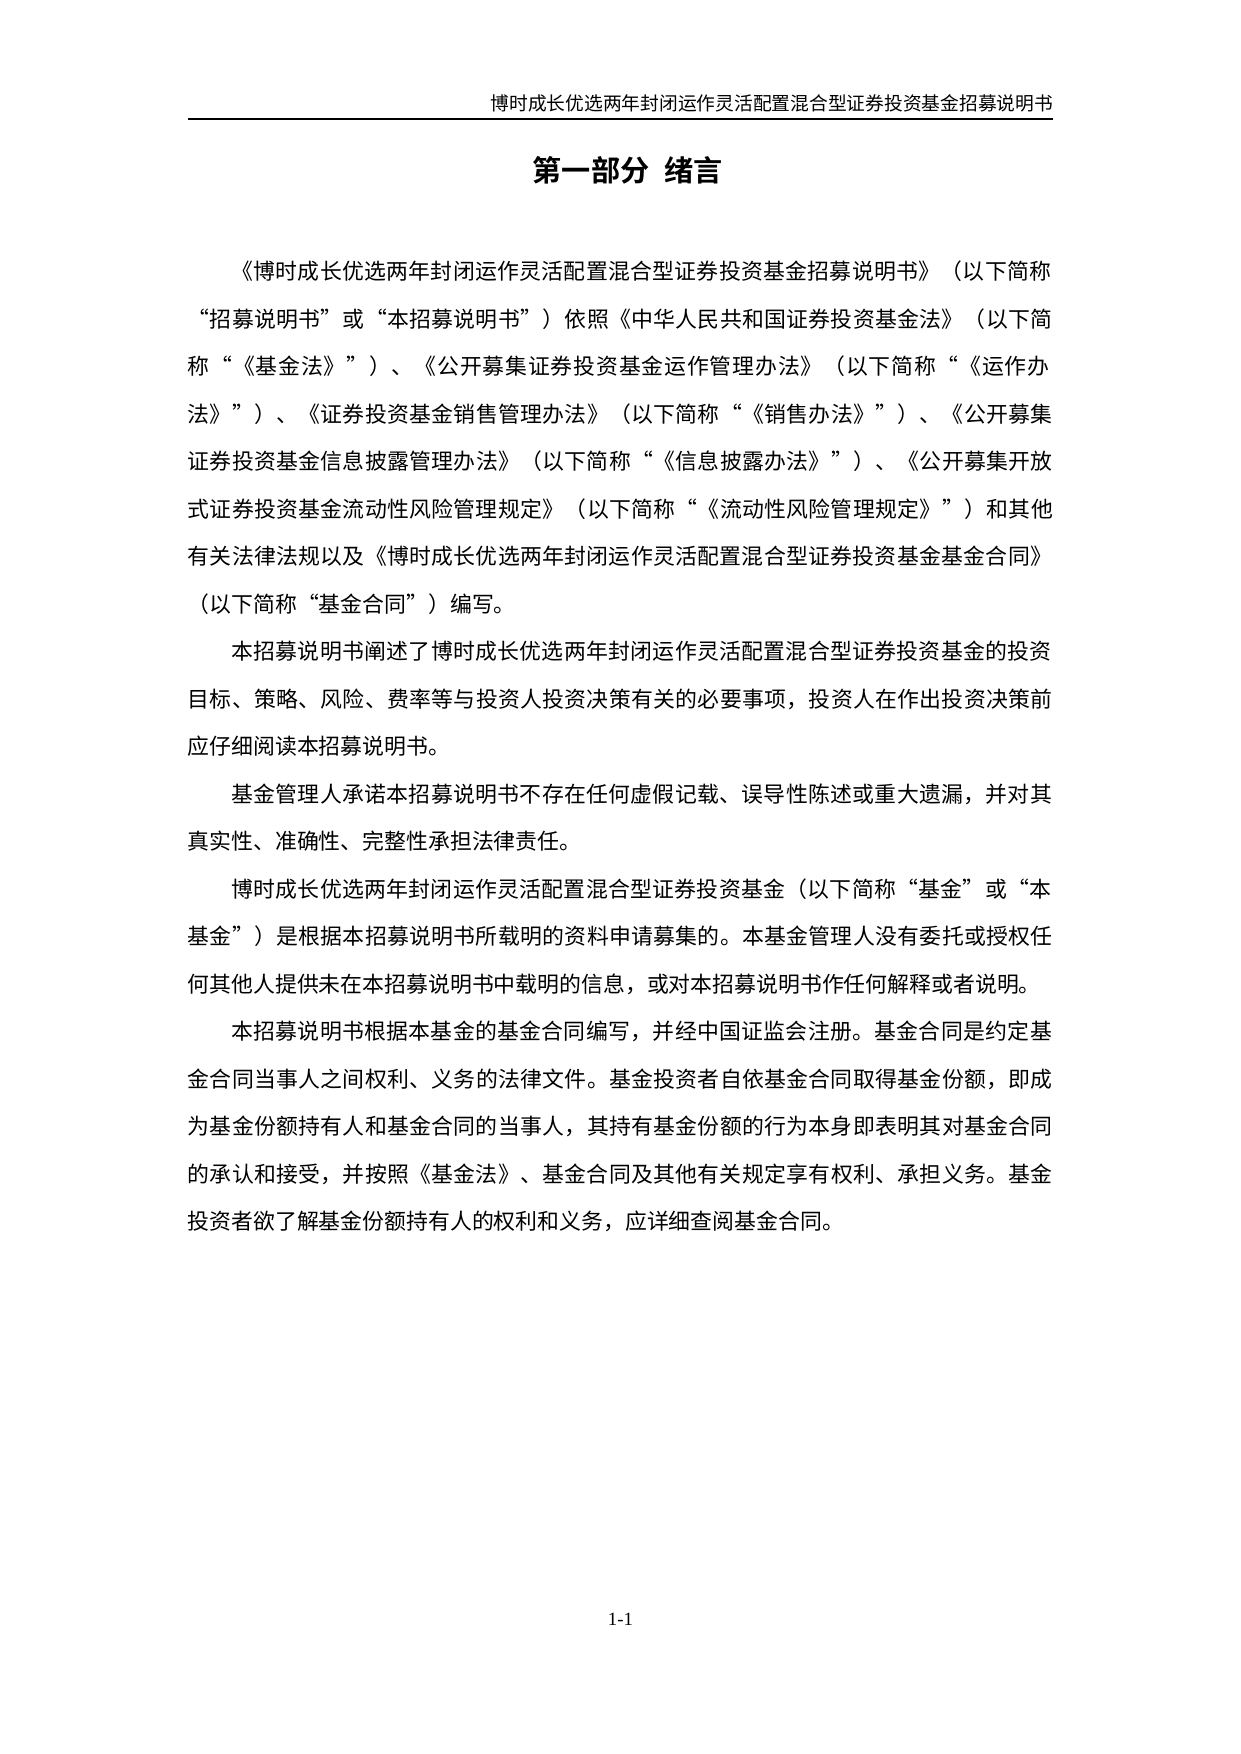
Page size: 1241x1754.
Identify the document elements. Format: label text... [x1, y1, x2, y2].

text 博时成长优选两年封闭运作灵活配置混合型证券投资基金（以下简称“基金”或“本基金”）是根据本招募说明书所载明的资料申请募集的。本基金管理人没有委托或授权任何其他人提供未在本招募说明书中载明的信息，或对本招募说明书作任何解释或者说明。 [187, 872, 1053, 998]
text 基金管理人承诺本招募说明书不存在任何虚假记载、误导性陈述或重大遗漏，并对其真实性、准确性、完整性承担法律责任。 [187, 777, 1053, 856]
subtitle 第一部分 绪言 [187, 150, 1053, 190]
text 本招募说明书根据本基金的基金合同编写，并经中国证监会注册。基金合同是约定基金合同当事人之间权利、义务的法律文件。基金投资者自依基金合同取得基金份额，即成为基金份额持有人和基金合同的当事人，其持有基金份额的行为本身即表明其对基金合同的承认和接受，并按照《基金法》、基金合同及其他有关规定享有权利、承担义务。基金投资者欲了解基金份额持有人的权利和义务，应详细查阅基金合同。 [187, 1014, 1053, 1236]
text 本招募说明书阐述了博时成长优选两年封闭运作灵活配置混合型证券投资基金的投资目标、策略、风险、费率等与投资人投资决策有关的必要事项，投资人在作出投资决策前应仔细阅读本招募说明书。 [187, 634, 1053, 761]
text 《博时成长优选两年封闭运作灵活配置混合型证券投资基金招募说明书》（以下简称“招募说明书”或“本招募说明书”）依照《中华人民共和国证券投资基金法》（以下简称“《基金法》”）、《公开募集证券投资基金运作管理办法》（以下简称“《运作办法》”）、《证券投资基金销售管理办法》（以下简称“《销售办法》”）、《公开募集证券投资基金信息披露管理办法》（以下简称“《信息披露办法》”）、《公开募集开放式证券投资基金流动性风险管理规定》（以下简称“《流动性风险管理规定》”）和其他有关法律法规以及《博时成长优选两年封闭运作灵活配置混合型证券投资基金基金合同》（以下简称“基金合同”）编写。 [187, 254, 1053, 618]
